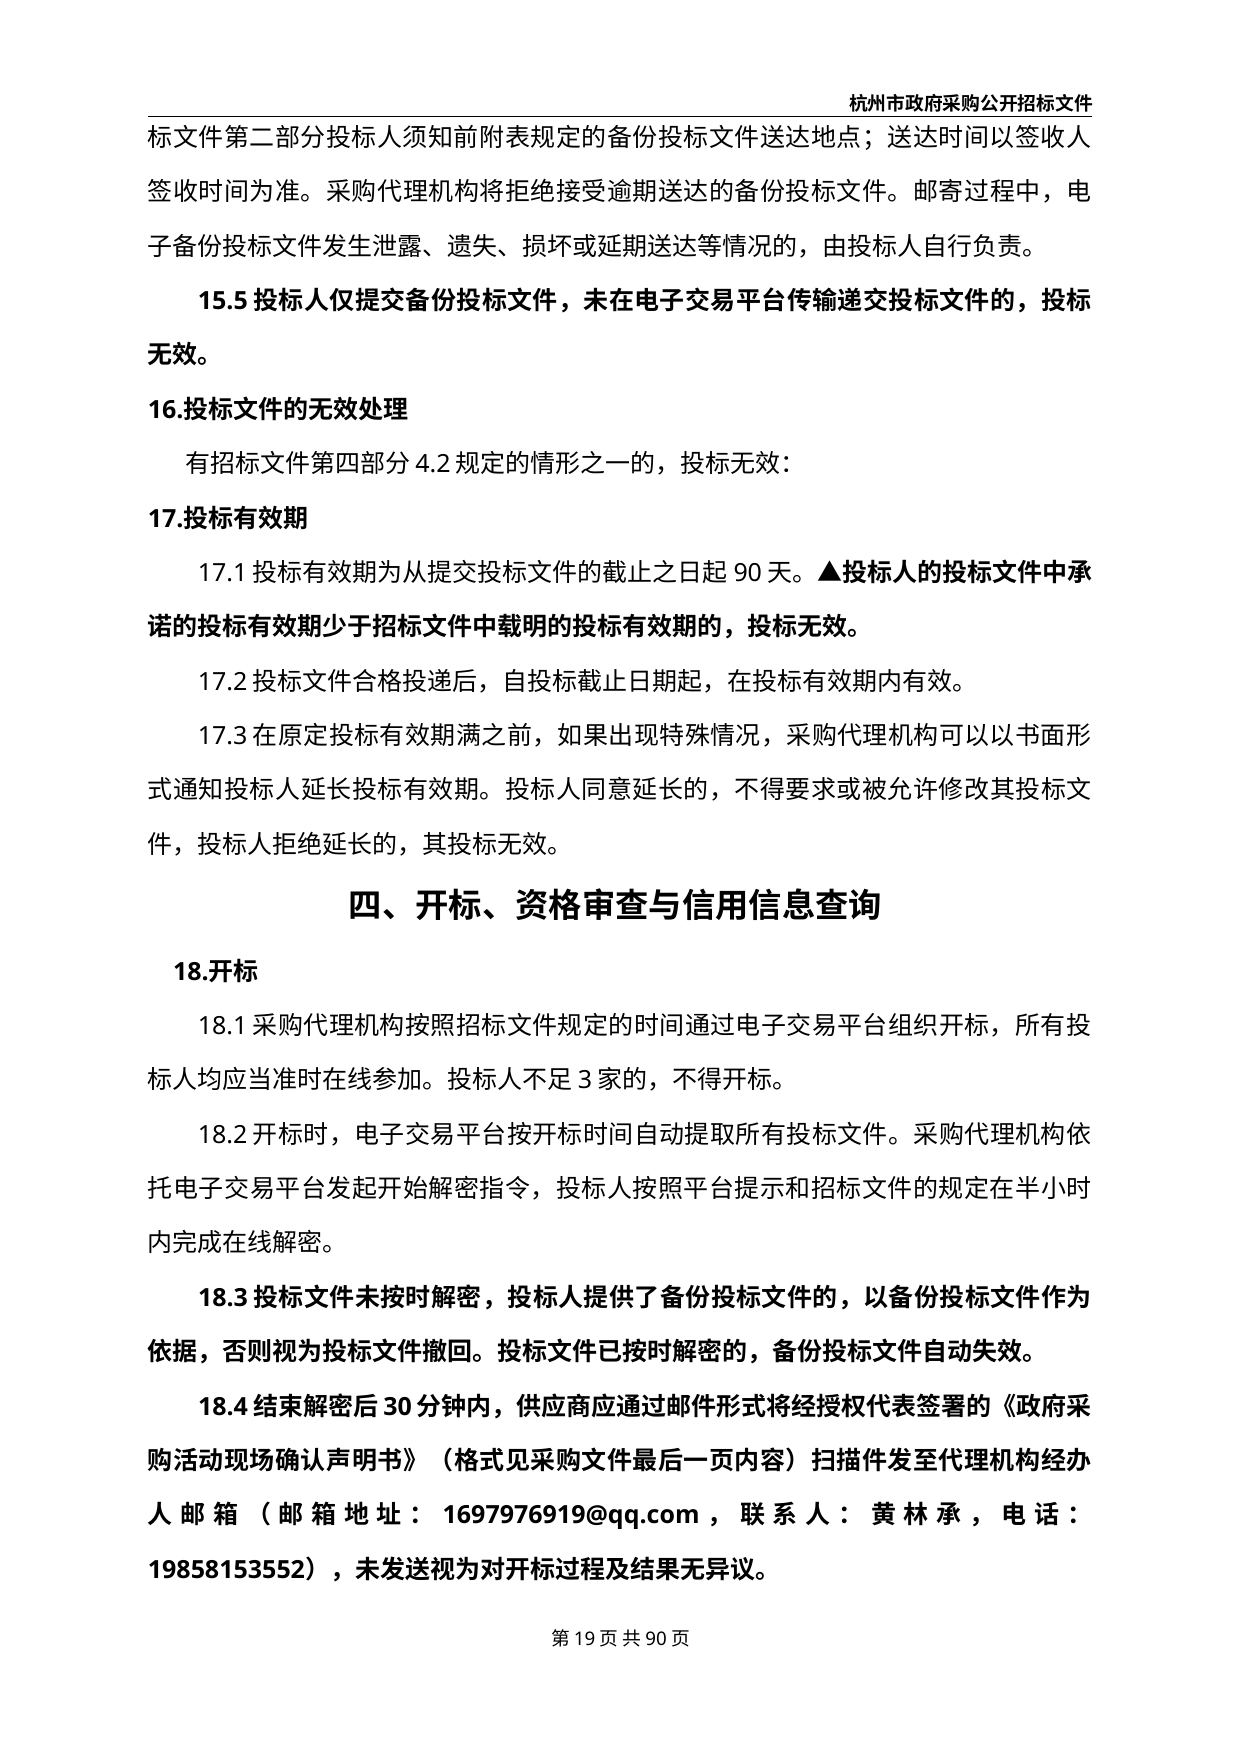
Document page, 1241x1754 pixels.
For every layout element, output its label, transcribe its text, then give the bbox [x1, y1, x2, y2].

text 17.1投标有效期为从提交投标文件的截止之日起90天。▲投标人的投标文件中承诺的投标有效期少于招标文件中载明的投标有效期的，投标无效。 [148, 552, 1092, 643]
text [148, 117, 1092, 262]
text 四、开标、资格审查与信用信息查询 [148, 879, 1092, 927]
text 17.投标有效期 [148, 498, 1092, 534]
text 15.5投标人仅提交备份投标文件，未在电子交易平台传输递交投标文件的，投标无效。 [148, 281, 1092, 371]
text 18.1采购代理机构按照招标文件规定的时间通过电子交易平台组织开标，所有投标人均应当准时在线参加。投标人不足3家的，不得开标。 [148, 1005, 1092, 1096]
text 17.2投标文件合格投递后，自投标截止日期起，在投标有效期内有效。 [148, 661, 1092, 697]
text 18.开标 [148, 951, 1092, 987]
text 16.投标文件的无效处理 [148, 389, 1092, 426]
text 17.3在原定投标有效期满之前，如果出现特殊情况，采购代理机构可以以书面形式通知投标人延长投标有效期。投标人同意延长的，不得要求或被允许修改其投标文件，投标人拒绝延长的，其投标无效。 [148, 716, 1092, 861]
text 18.2开标时，电子交易平台按开标时间自动提取所有投标文件。采购代理机构依托电子交易平台发起开始解密指令，投标人按照平台提示和招标文件的规定在半小时内完成在线解密。 [148, 1114, 1092, 1259]
text 18.4结束解密后30分钟内，供应商应通过邮件形式将经授权代表签署的《政府采购活动现场确认声明书》（格式见采购文件最后一页内容）扫描件发至代理机构经办人邮箱（邮箱地址：1697976919@qq.com，联系人：黄林承，电话：19858153552），未发送视为对开标过程及结果无异议。 [148, 1386, 1092, 1585]
text 18.3投标文件未按时解密，投标人提供了备份投标文件的，以备份投标文件作为依据，否则视为投标文件撤回。投标文件已按时解密的，备份投标文件自动失效。 [148, 1277, 1092, 1368]
text 有招标文件第四部分4.2规定的情形之一的，投标无效： [148, 444, 1092, 480]
